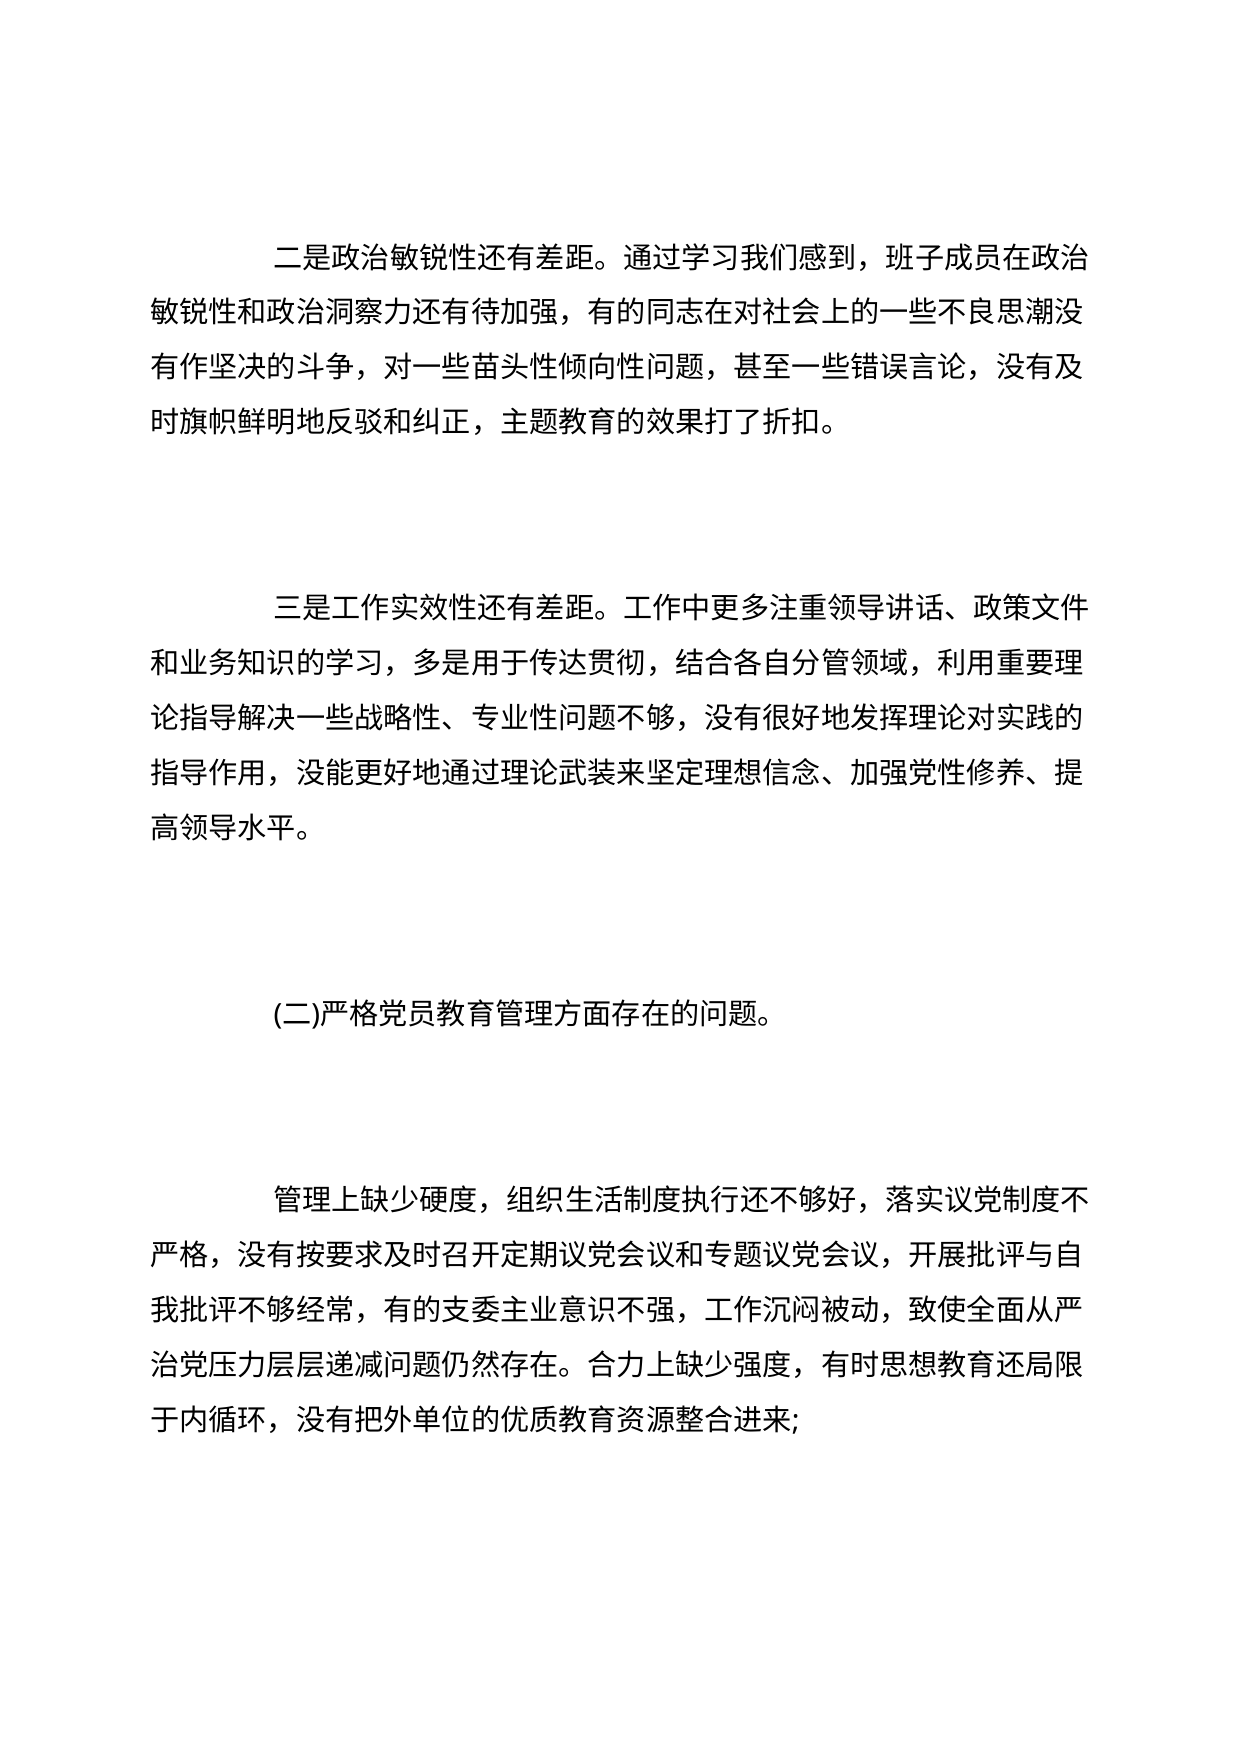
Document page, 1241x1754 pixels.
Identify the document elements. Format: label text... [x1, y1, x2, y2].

text 二是政治敏锐性还有差距。通过学习我们感到，班子成员在政治敏锐性和政治洞察力还有待加强，有的同志在对社会上的一些不良思潮没有作坚决的斗争，对一些苗头性倾向性问题，甚至一些错误言论，没有及时旗帜鲜明地反驳和纠正，主题教育的效果打了折扣。 [150, 234, 1090, 441]
text (二)严格党员教育管理方面存在的问题。 [150, 990, 1090, 1033]
text 三是工作实效性还有差距。工作中更多注重领导讲话、政策文件和业务知识的学习，多是用于传达贯彻，结合各自分管领域，利用重要理论指导解决一些战略性、专业性问题不够，没有很好地发挥理论对实践的指导作用，没能更好地通过理论武装来坚定理想信念、加强党性修养、提高领导水平。 [150, 585, 1090, 847]
text 管理上缺少硬度，组织生活制度执行还不够好，落实议党制度不严格，没有按要求及时召开定期议党会议和专题议党会议，开展批评与自我批评不够经常，有的支委主业意识不强，工作沉闷被动，致使全面从严治党压力层层递减问题仍然存在。合力上缺少强度，有时思想教育还局限于内循环，没有把外单位的优质教育资源整合进来; [150, 1176, 1090, 1438]
